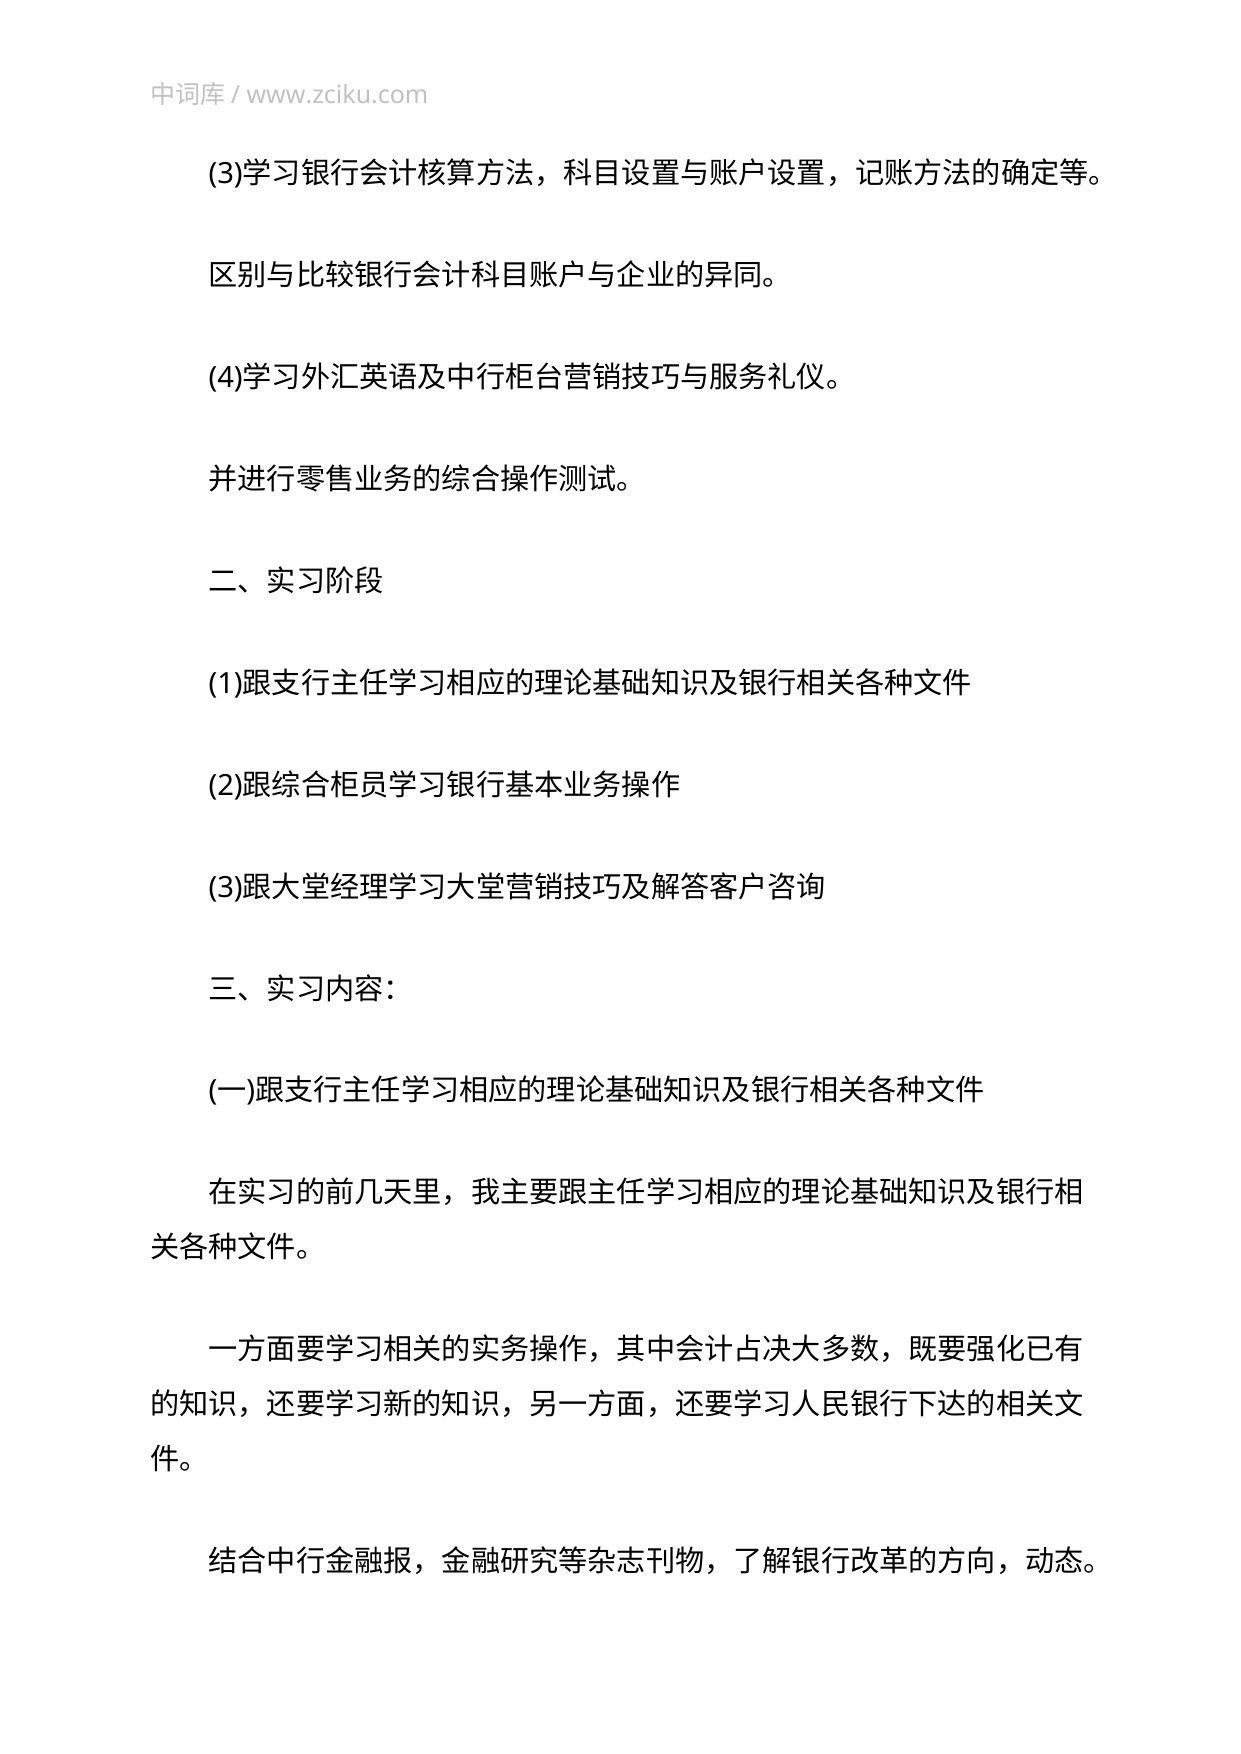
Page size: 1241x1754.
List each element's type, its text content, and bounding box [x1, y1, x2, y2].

text 区别与比较银行会计科目账户与企业的异同。 [150, 252, 1090, 294]
text 三、实习内容： [150, 965, 1090, 1007]
text 二、实习阶段 [150, 557, 1090, 600]
text (4)学习外汇英语及中行柜台营销技巧与服务礼仪。 [150, 354, 1090, 396]
text 结合中行金融报，金融研究等杂志刊物，了解银行改革的方向，动态。 [150, 1537, 1090, 1579]
text (1)跟支行主任学习相应的理论基础知识及银行相关各种文件 [150, 659, 1090, 702]
text 并进行零售业务的综合操作测试。 [150, 456, 1090, 498]
text (2)跟综合柜员学习银行基本业务操作 [150, 761, 1090, 804]
text (一)跟支行主任学习相应的理论基础知识及银行相关各种文件 [150, 1067, 1090, 1109]
text (3)跟大堂经理学习大堂营销技巧及解答客户咨询 [150, 863, 1090, 906]
text (3)学习银行会计核算方法，科目设置与账户设置，记账方法的确定等。 [150, 150, 1090, 192]
text 一方面要学习相关的实务操作，其中会计占决大多数，既要强化已有的知识，还要学习新的知识，另一方面，还要学习人民银行下达的相关文件。 [150, 1326, 1090, 1478]
text 在实习的前几天里，我主要跟主任学习相应的理论基础知识及银行相关各种文件。 [150, 1169, 1090, 1266]
